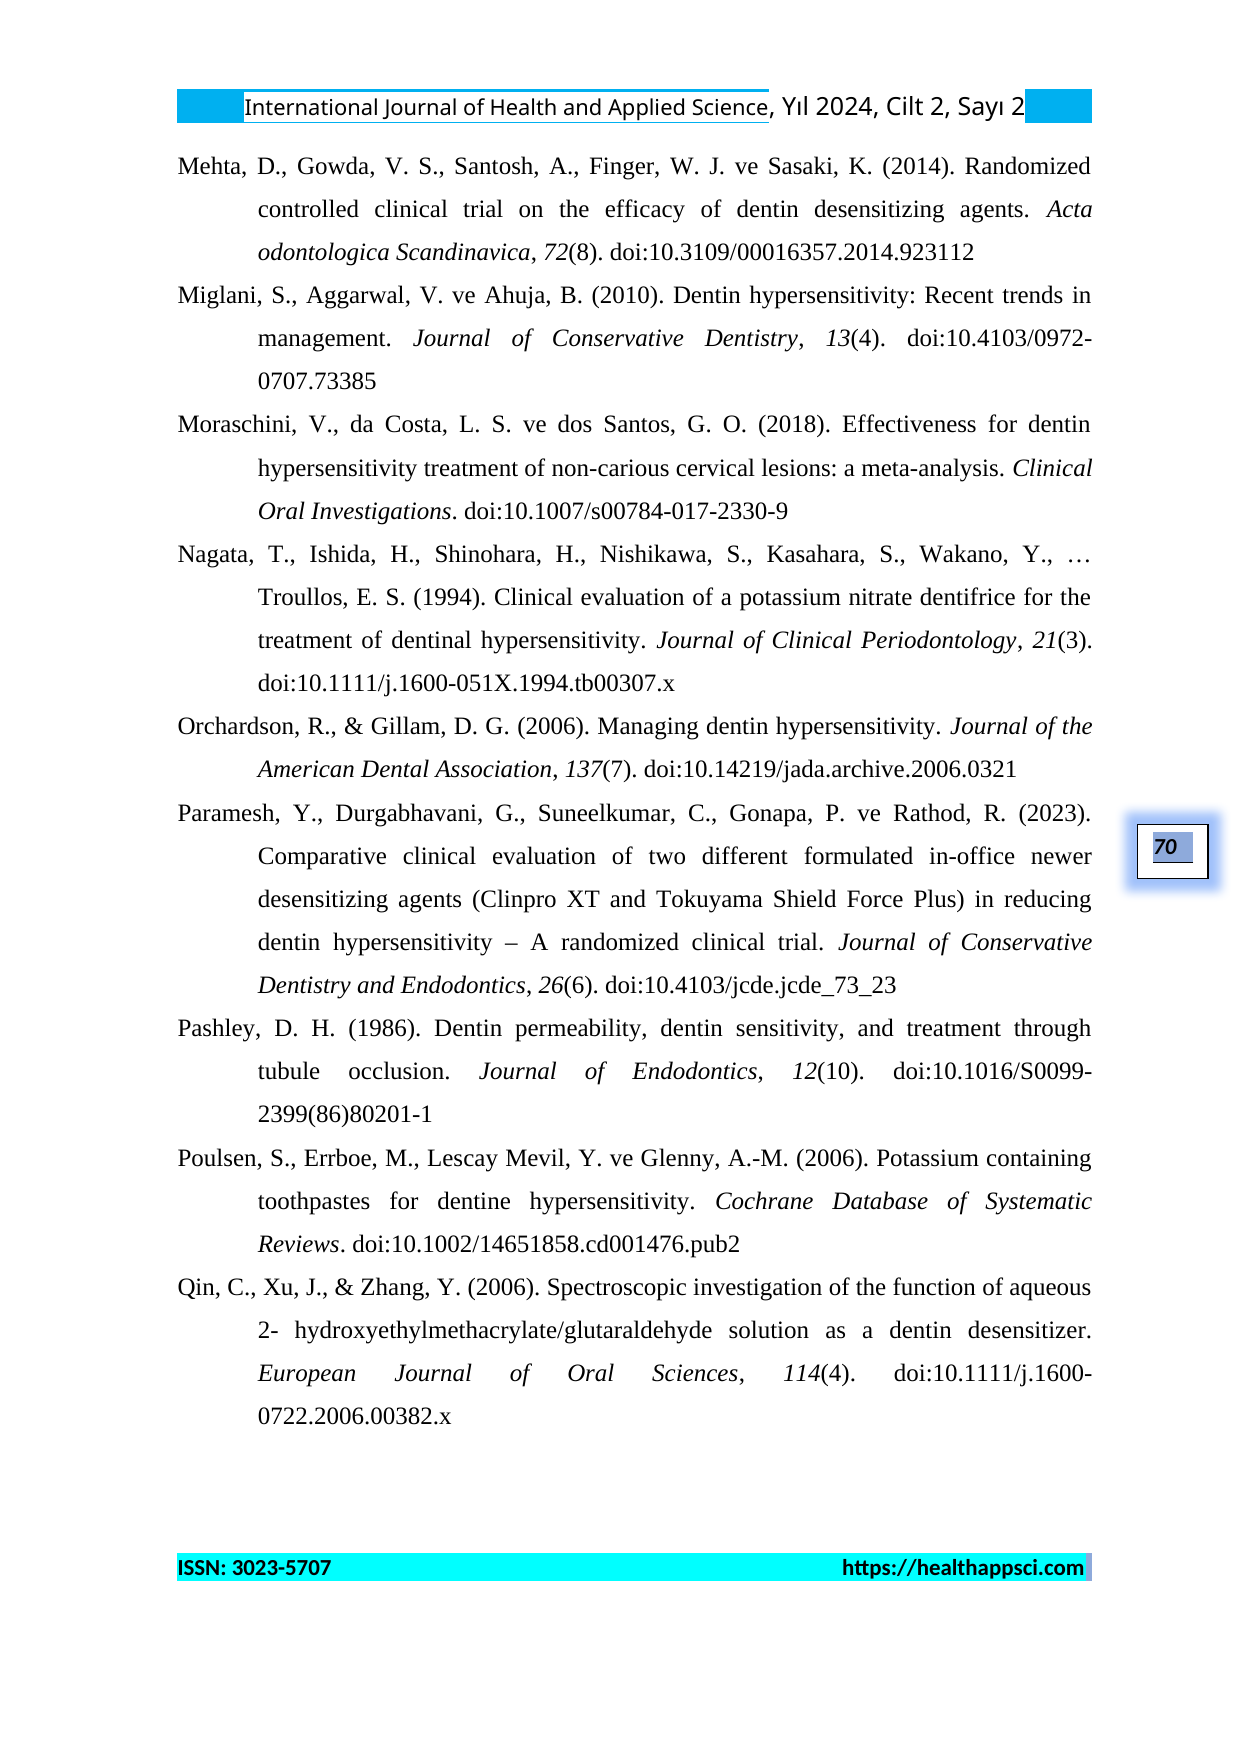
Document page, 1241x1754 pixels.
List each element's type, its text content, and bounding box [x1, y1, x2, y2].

text Paramesh, Y., Durgabhavani, G., Suneelkumar, C., Gonapa, P. ve Rathod, R. (2023). Comparative clinical evaluation of two different formulated in-office newer desensitizing agents (Clinpro XT and Tokuyama Shield Force Plus) in reducing dentin hypersensitivity – A randomized clinical trial. Journal of Conservative Dentistry and Endodontics, 26(6). doi:10.4103/jcde.jcde_73_23 [177, 798, 1092, 999]
text Mehta, D., Gowda, V. S., Santosh, A., Finger, W. J. ve Sasaki, K. (2014). Randomized controlled clinical trial on the efficacy of dentin desensitizing agents. Acta odontologica Scandinavica, 72(8). doi:10.3109/00016357.2014.923112 [177, 151, 1092, 266]
text Qin, C., Xu, J., & Zhang, Y. (2006). Spectroscopic investigation of the function of aqueous 2- hydroxyethylmethacrylate/glutaraldehyde solution as a dentin desensitizer. European Journal of Oral Sciences, 114(4). doi:10.1111/j.1600-0722.2006.00382.x [177, 1272, 1092, 1430]
text Nagata, T., Ishida, H., Shinohara, H., Nishikawa, S., Kasahara, S., Wakano, Y., … Troullos, E. S. (1994). Clinical evaluation of a potassium nitrate dentifrice for the treatment of dentinal hypersensitivity. Journal of Clinical Periodontology, 21(3). doi:10.1111/j.1600-051X.1994.tb00307.x [177, 539, 1092, 697]
text Pashley, D. H. (1986). Dentin permeability, dentin sensitivity, and treatment through tubule occlusion. Journal of Endodontics, 12(10). doi:10.1016/S0099-2399(86)80201-1 [177, 1013, 1092, 1128]
text Orchardson, R., & Gillam, D. G. (2006). Managing dentin hypersensitivity. Journal of the American Dental Association, 137(7). doi:10.14219/jada.archive.2006.0321 [177, 711, 1092, 783]
text Moraschini, V., da Costa, L. S. ve dos Santos, G. O. (2018). Effectiveness for dentin hypersensitivity treatment of non-carious cervical lesions: a meta-analysis. Clinical Oral Investigations. doi:10.1007/s00784-017-2330-9 [177, 409, 1092, 524]
text Poulsen, S., Errboe, M., Lescay Mevil, Y. ve Glenny, A.-M. (2006). Potassium containing toothpastes for dentine hypersensitivity. Cochrane Database of Systematic Reviews. doi:10.1002/14651858.cd001476.pub2 [177, 1143, 1092, 1258]
text Miglani, S., Aggarwal, V. ve Ahuja, B. (2010). Dentin hypersensitivity: Recent trends in management. Journal of Conservative Dentistry, 13(4). doi:10.4103/0972-0707.73385 [177, 280, 1092, 395]
